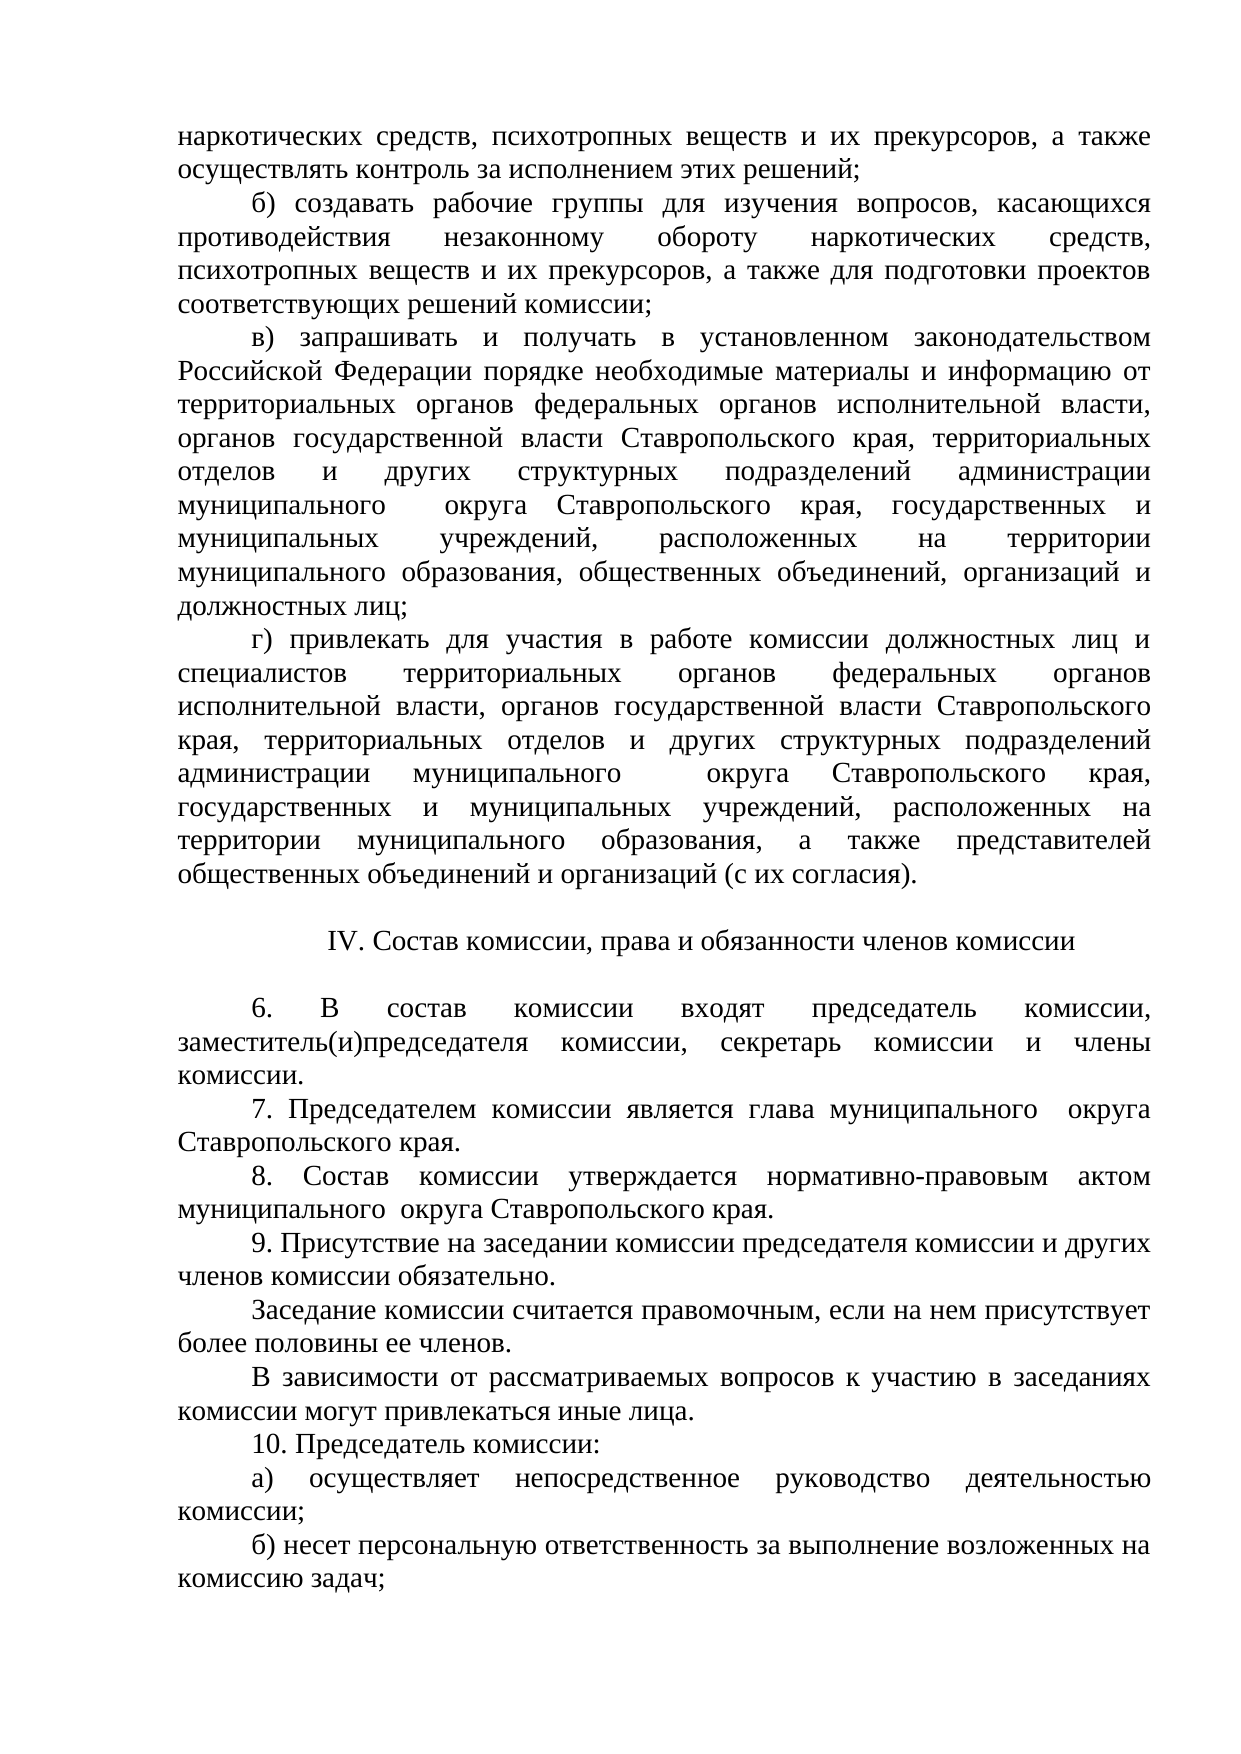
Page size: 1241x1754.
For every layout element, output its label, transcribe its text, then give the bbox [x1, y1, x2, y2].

text В зависимости от рассматриваемых вопросов к участию в заседаниях комиссии могут привлекаться иные лица. [177, 1359, 1152, 1426]
text б) несет персональную ответственность за выполнение возложенных на комиссию задач; [177, 1527, 1152, 1594]
text 8. Состав комиссии утверждается нормативно-правовым актом муниципального округа Ставропольского края. [177, 1158, 1152, 1225]
text 10. Председатель комиссии: [177, 1426, 1152, 1460]
text б) создавать рабочие группы для изучения вопросов, касающихся противодействия незаконному обороту наркотических средств, психотропных веществ и их прекурсоров, а также для подготовки проектов соответствующих решений комиссии; [177, 185, 1152, 319]
text а) осуществляет непосредственное руководство деятельностью комиссии; [177, 1460, 1152, 1527]
text в) запрашивать и получать в установленном законодательством Российской Федерации порядке необходимые материалы и информацию от территориальных органов федеральных органов исполнительной власти, органов государственной власти Ставропольского края, территориальных отделов и других структурных подразделений администрации муниципального округа Ставропольского края, государственных и муниципальных учреждений, расположенных на территории муниципального образования, общественных объединений, организаций и должностных лиц; [177, 319, 1152, 621]
text 7. Председателем комиссии является глава муниципального округа Ставропольского края. [177, 1091, 1152, 1158]
text 6. В состав комиссии входят председатель комиссии, заместитель(и)председателя комиссии, секретарь комиссии и члены комиссии. [177, 990, 1152, 1091]
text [177, 118, 1152, 185]
text IV. Состав комиссии, права и обязанности членов комиссии [177, 923, 1152, 957]
text Заседание комиссии считается правомочным, если на нем присутствует более половины ее членов. [177, 1292, 1152, 1359]
text г) привлекать для участия в работе комиссии должностных лиц и специалистов территориальных органов федеральных органов исполнительной власти, органов государственной власти Ставропольского края, территориальных отделов и других структурных подразделений администрации муниципального округа Ставропольского края, государственных и муниципальных учреждений, расположенных на территории муниципального образования, а также представителей общественных объединений и организаций (с их согласия). [177, 621, 1152, 889]
text 9. Присутствие на заседании комиссии председателя комиссии и других членов комиссии обязательно. [177, 1225, 1152, 1292]
